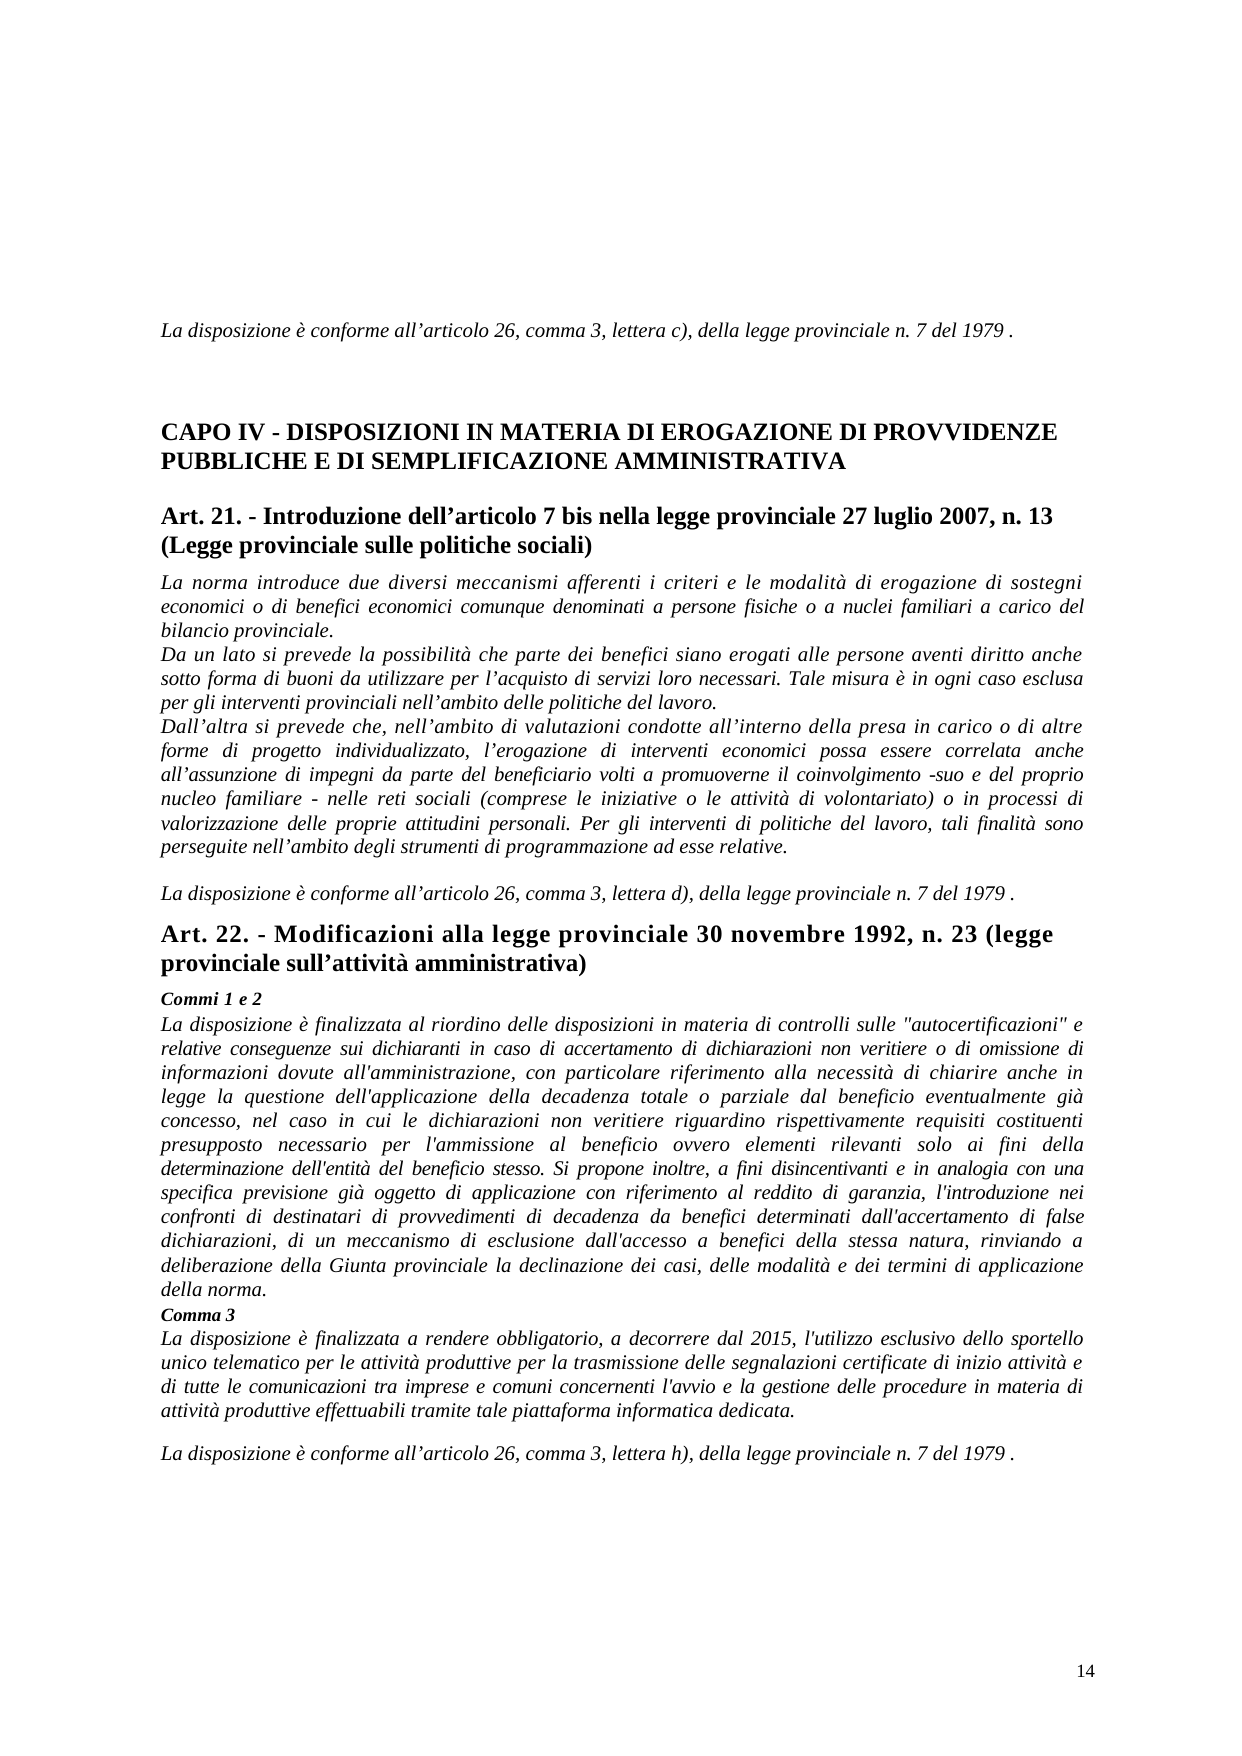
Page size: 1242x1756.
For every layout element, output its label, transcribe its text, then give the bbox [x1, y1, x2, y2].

text La disposizione è finalizzata al riordino delle disposizioni in materia di controlli sulle "autocertificazioni" e relative conseguenze sui dichiaranti in caso di accertamento di dichiarazioni non veritiere o di omissione di informazioni dovute all'amministrazione, con particolare riferimento alla necessità di chiarire anche in legge la questione dell'applicazione della decadenza totale o parziale dal beneficio eventualmente già concesso, nel caso in cui le dichiarazioni non veritiere riguardino rispettivamente requisiti costituenti presupposto necessario per l'ammissione al beneficio ovvero elementi rilevanti solo ai fini della determinazione dell'entità del beneficio stesso. Si propone inoltre, a fini disincentivanti e in analogia con una specifica previsione già oggetto di applicazione con riferimento al reddito di garanzia, l'introduzione nei confronti di destinatari di provvedimenti di decadenza da benefici determinati dall'accertamento di false dichiarazioni, di un meccanismo di esclusione dall'accesso a benefici della stessa natura, rinviando a deliberazione della Giunta provinciale la declinazione dei casi, delle modalità e dei termini di applicazione della norma. [161, 1012, 1087, 1301]
text La norma introduce due diversi meccanismi afferenti i criteri e le modalità di erogazione di sostegni economici o di benefici economici comunque denominati a persone fisiche o a nuclei familiari a carico del bilancio provinciale. [161, 570, 1087, 642]
text Art. 21. - Introduzione dell’articolo 7 bis nella legge provinciale 27 luglio 2007, n. 13 (Legge provinciale sulle politiche sociali) [161, 501, 1087, 558]
text Art. 22. - Modificazioni alla legge provinciale 30 novembre 1992, n. 23 (legge provinciale sull’attività amministrativa) [161, 919, 1087, 976]
text Dall’altra si prevede che, nell’ambito di valutazioni condotte all’interno della presa in carico o di altre forme di progetto individualizzato, l’erogazione di interventi economici possa essere correlata anche all’assunzione di impegni da parte del beneficiario volti a promuoverne il coinvolgimento -suo e del proprio nucleo familiare - nelle reti sociali (comprese le iniziative o le attività di volontariato) o in processi di valorizzazione delle proprie attitudini personali. Per gli interventi di politiche del lavoro, tali finalità sono perseguite nell’ambito degli strumenti di programmazione ad esse relative. [161, 714, 1087, 858]
text La disposizione è conforme all’articolo 26, comma 3, lettera c), della legge provinciale n. 7 del 1979 . [161, 318, 1087, 342]
text Da un lato si prevede la possibilità che parte dei benefici siano erogati alle persone aventi diritto anche sotto forma di buoni da utilizzare per l’acquisto di servizi loro necessari. Tale misura è in ogni caso esclusa per gli interventi provinciali nell’ambito delle politiche del lavoro. [161, 642, 1087, 714]
text La disposizione è conforme all’articolo 26, comma 3, lettera h), della legge provinciale n. 7 del 1979 . [161, 1441, 1087, 1465]
text La disposizione è finalizzata a rendere obbligatorio, a decorrere dal 2015, l'utilizzo esclusivo dello sportello unico telematico per le attività produttive per la trasmissione delle segnalazioni certificate di inizio attività e di tutte le comunicazioni tra imprese e comuni concernenti l'avvio e la gestione delle procedure in materia di attività produttive effettuabili tramite tale piattaforma informatica dedicata. [161, 1326, 1087, 1422]
text Commi 1 e 2 [161, 988, 1087, 1009]
text La disposizione è conforme all’articolo 26, comma 3, lettera d), della legge provinciale n. 7 del 1979 . [161, 881, 1087, 905]
text Comma 3 [161, 1304, 1087, 1326]
text CAPO IV - DISPOSIZIONI IN MATERIA DI EROGAZIONE DI PROVVIDENZE PUBBLICHE E DI SEMPLIFICAZIONE AMMINISTRATIVA [161, 417, 1087, 475]
